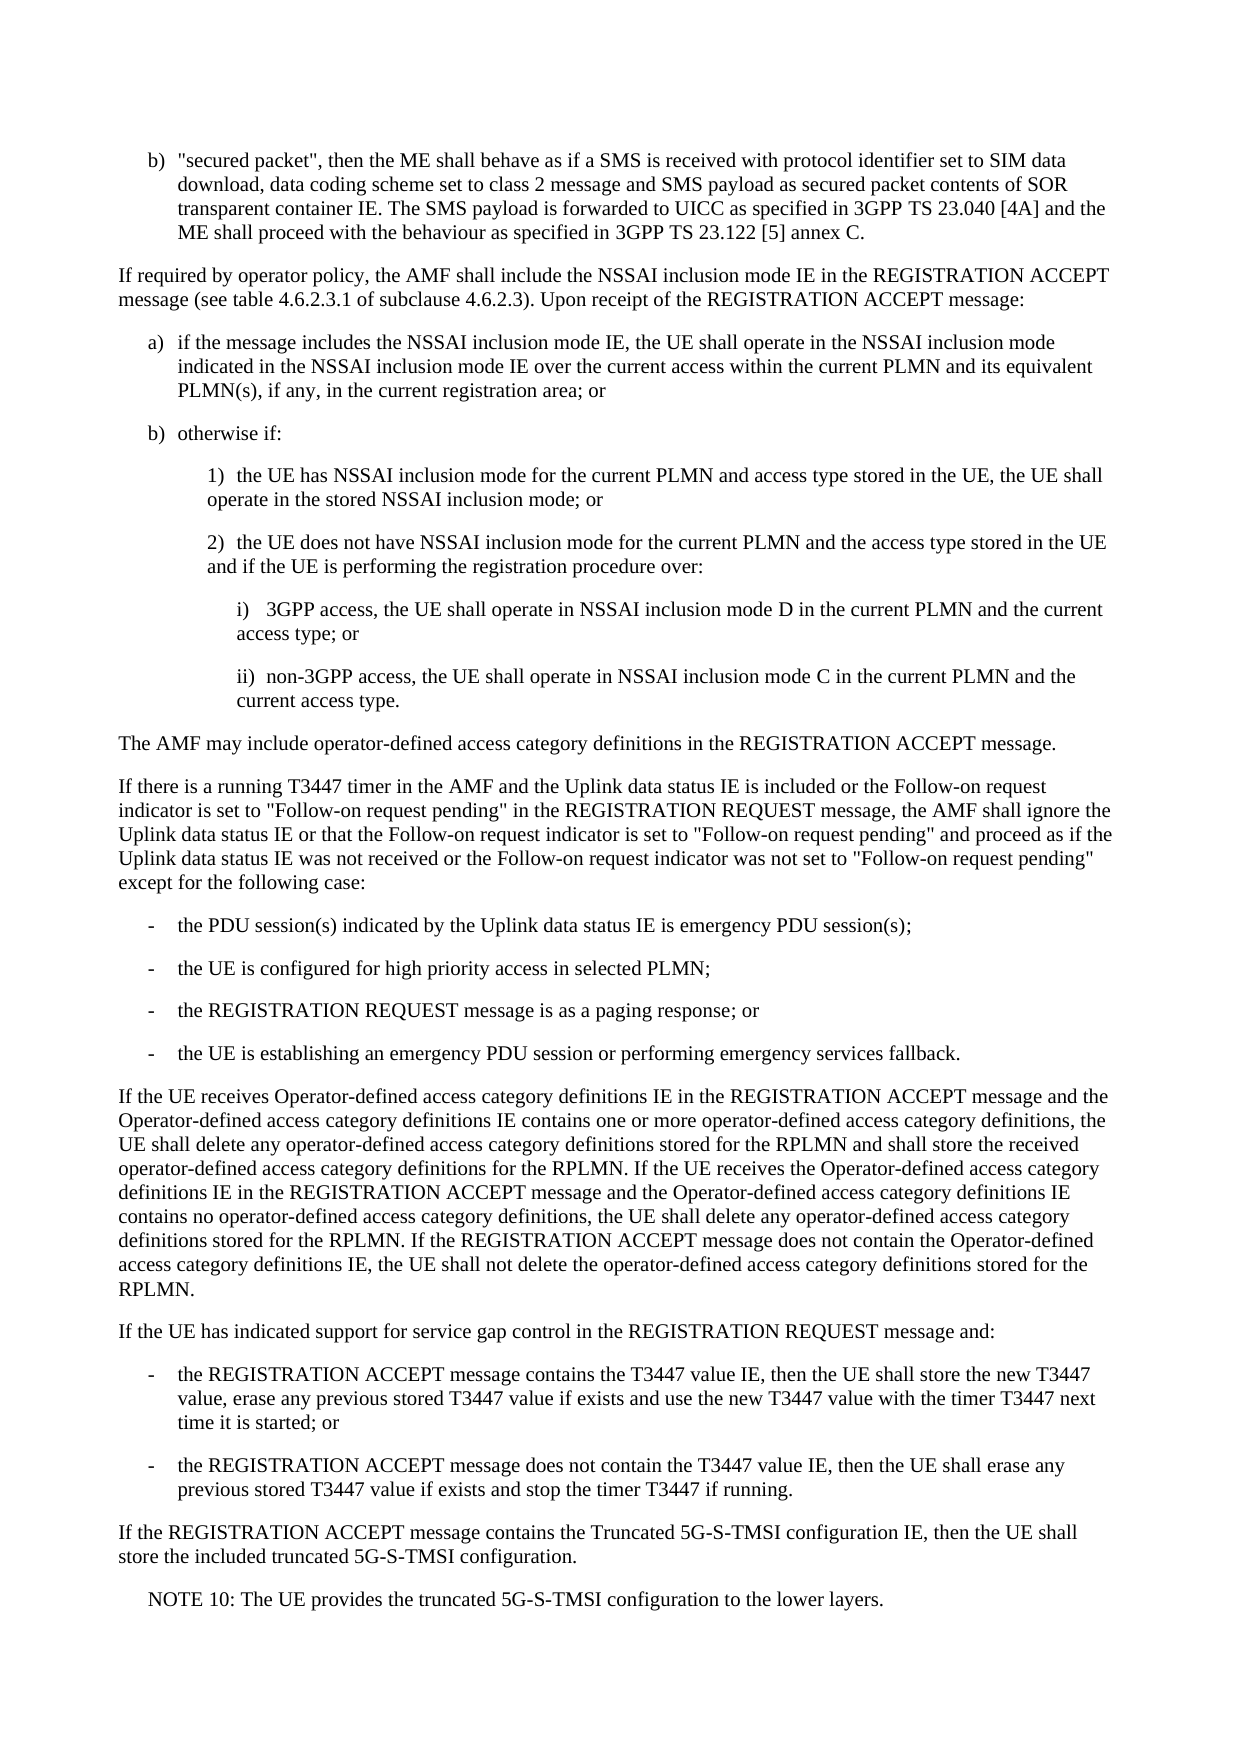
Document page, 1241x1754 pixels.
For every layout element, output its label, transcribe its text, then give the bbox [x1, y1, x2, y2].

text i) 3GPP access, the UE shall operate in NSSAI inclusion mode D in the current PLMN and the current access type; or [236, 597, 1122, 645]
text NOTE 10: The UE provides the truncated 5G-S-TMSI configuration to the lower layers. [148, 1587, 1122, 1611]
text - the REGISTRATION REQUEST message is as a paging response; or [148, 998, 1122, 1022]
text b) "secured packet", then the ME shall behave as if a SMS is received with protocol identifier set to SIM data download, data coding scheme set to class 2 message and SMS payload as secured packet contents of SOR transparent container IE. The SMS payload is forwarded to UICC as specified in 3GPP TS 23.040 [4A] and the ME shall proceed with the behaviour as specified in 3GPP TS 23.122 [5] annex C. [148, 148, 1122, 244]
text a) if the message includes the NSSAI inclusion mode IE, the UE shall operate in the NSSAI inclusion mode indicated in the NSSAI inclusion mode IE over the current access within the current PLMN and its equivalent PLMN(s), if any, in the current registration area; or [148, 329, 1122, 402]
text - the UE is establishing an emergency PDU session or performing emergency services fallback. [148, 1041, 1122, 1065]
text - the REGISTRATION ACCEPT message contains the T3447 value IE, then the UE shall store the new T3447 value, erase any previous stored T3447 value if exists and use the new T3447 value with the timer T3447 next time it is started; or [148, 1362, 1122, 1434]
text - the REGISTRATION ACCEPT message does not contain the T3447 value IE, then the UE shall erase any previous stored T3447 value if exists and stop the timer T3447 if running. [148, 1453, 1122, 1501]
text - the PDU session(s) indicated by the Uplink data status IE is emergency PDU session(s); [148, 913, 1122, 937]
text If the REGISTRATION ACCEPT message contains the Truncated 5G-S-TMSI configuration IE, then the UE shall store the included truncated 5G-S-TMSI configuration. [118, 1520, 1122, 1568]
text If required by operator policy, the AMF shall include the NSSAI inclusion mode IE in the REGISTRATION ACCEPT message (see table 4.6.2.3.1 of subclause 4.6.2.3). Upon receipt of the REGISTRATION ACCEPT message: [118, 263, 1122, 311]
text - the UE is configured for high priority access in selected PLMN; [148, 956, 1122, 979]
text 2) the UE does not have NSSAI inclusion mode for the current PLMN and the access type stored in the UE and if the UE is performing the registration procedure over: [207, 530, 1122, 578]
text If the UE receives Operator-defined access category definitions IE in the REGISTRATION ACCEPT message and the Operator-defined access category definitions IE contains one or more operator-defined access category definitions, the UE shall delete any operator-defined access category definitions stored for the RPLMN and shall store the received operator-defined access category definitions for the RPLMN. If the UE receives the Operator-defined access category definitions IE in the REGISTRATION ACCEPT message and the Operator-defined access category definitions IE contains no operator-defined access category definitions, the UE shall delete any operator-defined access category definitions stored for the RPLMN. If the REGISTRATION ACCEPT message does not contain the Operator-defined access category definitions IE, the UE shall not delete the operator-defined access category definitions stored for the RPLMN. [118, 1084, 1122, 1301]
text The AMF may include operator-defined access category definitions in the REGISTRATION ACCEPT message. [118, 731, 1122, 755]
text ii) non-3GPP access, the UE shall operate in NSSAI inclusion mode C in the current PLMN and the current access type. [236, 664, 1122, 712]
text If the UE has indicated support for service gap control in the REGISTRATION REQUEST message and: [118, 1319, 1122, 1343]
text If there is a running T3447 timer in the AMF and the Uplink data status IE is included or the Follow-on request indicator is set to "Follow-on request pending" in the REGISTRATION REQUEST message, the AMF shall ignore the Uplink data status IE or that the Follow-on request indicator is set to "Follow-on request pending" and proceed as if the Uplink data status IE was not received or the Follow-on request indicator was not set to "Follow-on request pending" except for the following case: [118, 774, 1122, 894]
text 1) the UE has NSSAI inclusion mode for the current PLMN and access type stored in the UE, the UE shall operate in the stored NSSAI inclusion mode; or [207, 463, 1122, 511]
text b) otherwise if: [148, 421, 1122, 444]
